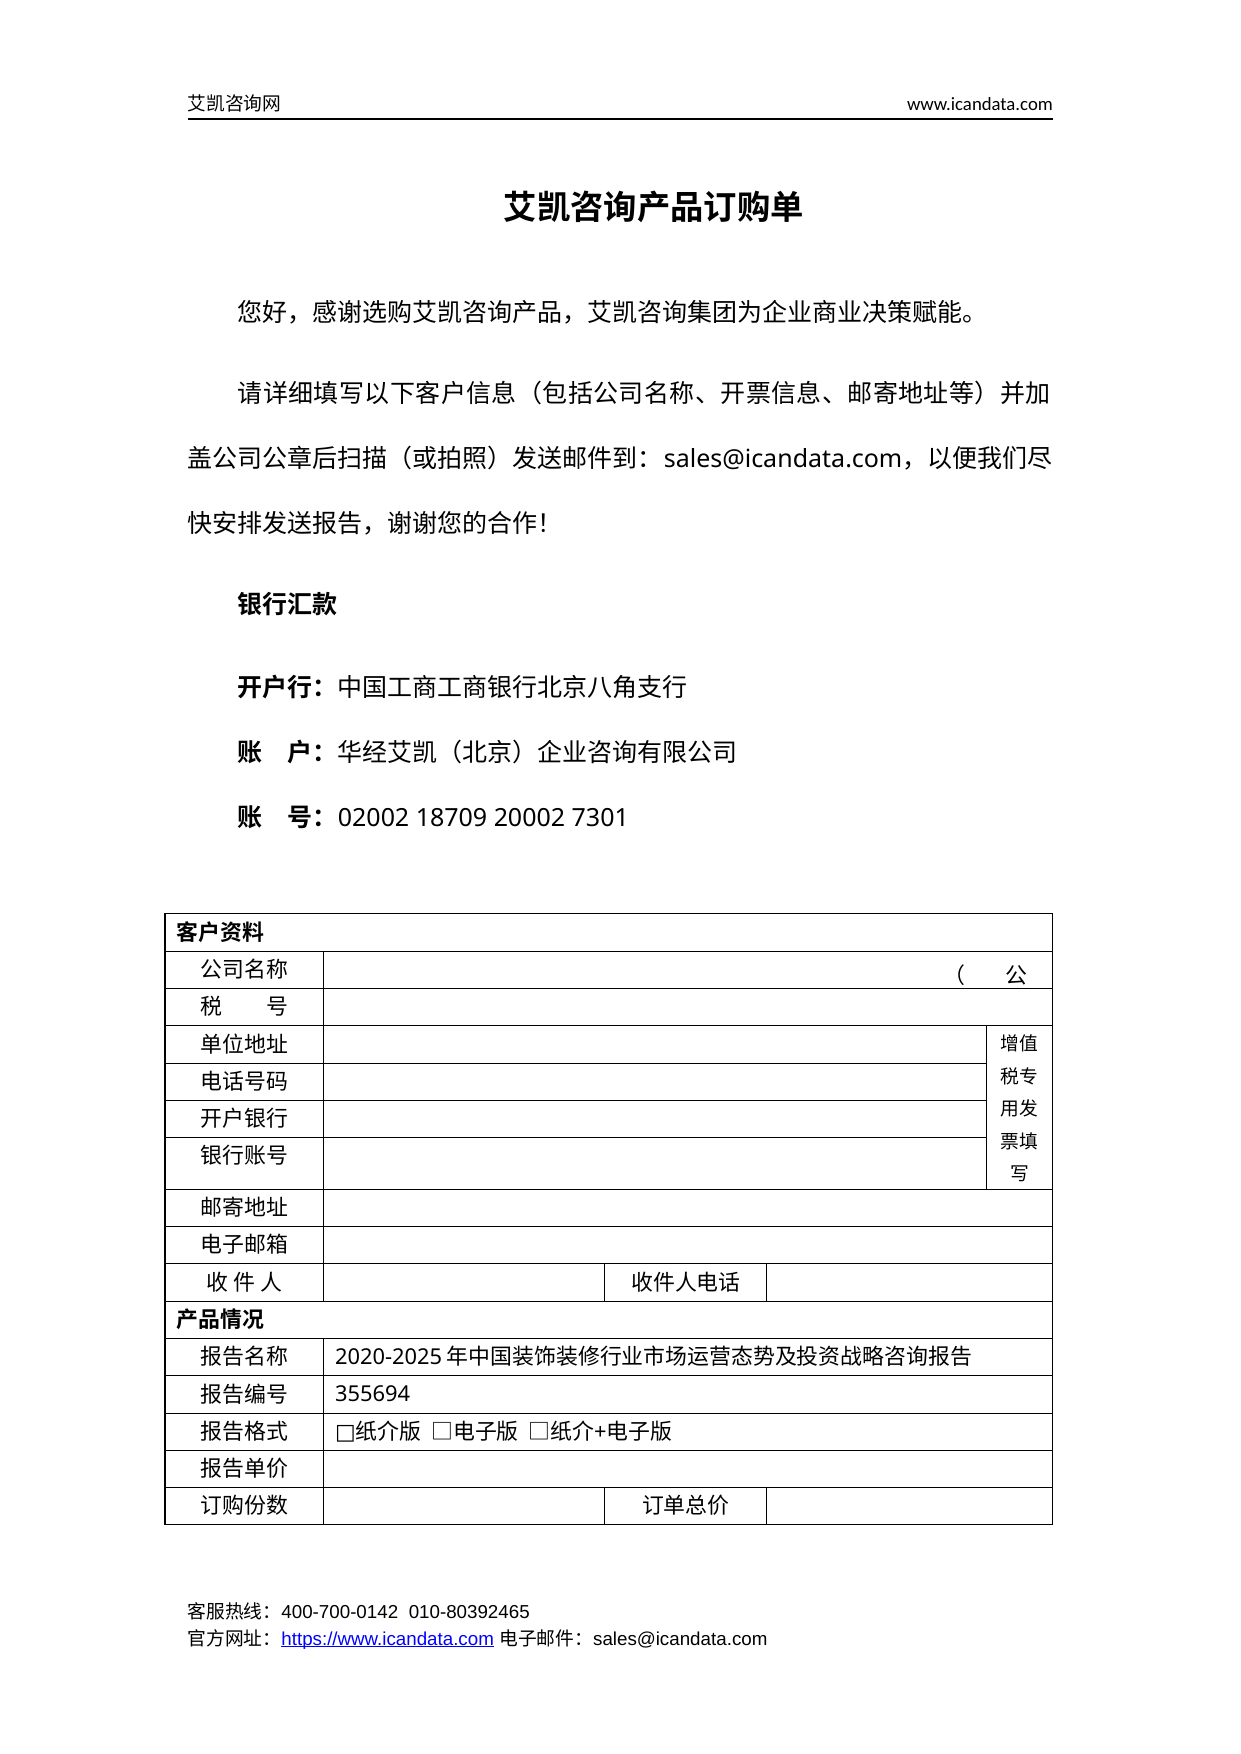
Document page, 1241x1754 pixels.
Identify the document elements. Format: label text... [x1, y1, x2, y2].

table_cell 2020-2025年中国装饰装修行业市场运营态势及投资战略咨询报告 [324, 1339, 1052, 1375]
text 银行汇款 [187, 570, 1053, 635]
text 账 号：02002 18709 20002 7301 [187, 783, 1053, 848]
table_cell 税 号 [166, 989, 323, 1025]
table_cell 增值税专用发票填写 [987, 1026, 1052, 1189]
table_cell [767, 1488, 1052, 1524]
table_cell [324, 1227, 1052, 1263]
table_cell 单位地址 [166, 1026, 323, 1062]
table_cell [324, 1064, 986, 1100]
table_cell [324, 989, 1052, 1025]
table_cell [324, 1138, 986, 1189]
text 您好，感谢选购艾凯咨询产品，艾凯咨询集团为企业商业决策赋能。 [187, 278, 1053, 343]
table_cell 报告单价 [166, 1451, 323, 1487]
table_cell □纸介版 □电子版 □纸介+电子版 [324, 1414, 1052, 1450]
table_cell [324, 1026, 986, 1062]
text 账 户：华经艾凯（北京）企业咨询有限公司 [187, 718, 1053, 783]
table_cell 产品情况 [166, 1302, 1052, 1338]
text 请详细填写以下客户信息（包括公司名称、开票信息、邮寄地址等）并加盖公司公章后扫描（或拍照）发送邮件到：sales@icandata.com，以便我们尽快安排发送报告，谢谢您的合作！ [187, 359, 1053, 554]
table_cell 报告格式 [166, 1414, 323, 1450]
table_header 客户资料 [166, 914, 1052, 951]
table_cell [324, 1190, 1052, 1226]
table_cell 订单总价 [605, 1488, 766, 1524]
table_cell 电子邮箱 [166, 1227, 323, 1263]
table_cell 收 件 人 [166, 1264, 323, 1301]
table_cell [324, 1451, 1052, 1487]
table_cell [767, 1264, 1052, 1301]
table_cell 报告名称 [166, 1339, 323, 1375]
text 开户行：中国工商工商银行北京八角支行 [187, 653, 1053, 718]
table_cell [324, 1488, 604, 1524]
table_cell 订购份数 [166, 1488, 323, 1524]
text 艾凯咨询产品订购单 [187, 172, 1053, 237]
table_cell [324, 1101, 986, 1137]
table_cell 银行账号 [166, 1138, 323, 1189]
table_cell 开户银行 [166, 1101, 323, 1137]
table_cell 电话号码 [166, 1064, 323, 1100]
table_cell 报告编号 [166, 1376, 323, 1412]
table_cell 收件人电话 [605, 1264, 766, 1301]
table_cell [324, 1264, 604, 1301]
table_cell 邮寄地址 [166, 1190, 323, 1226]
table_cell 公司名称 [166, 952, 323, 988]
table_cell [324, 952, 1052, 988]
table_cell 355694 [324, 1376, 1052, 1412]
